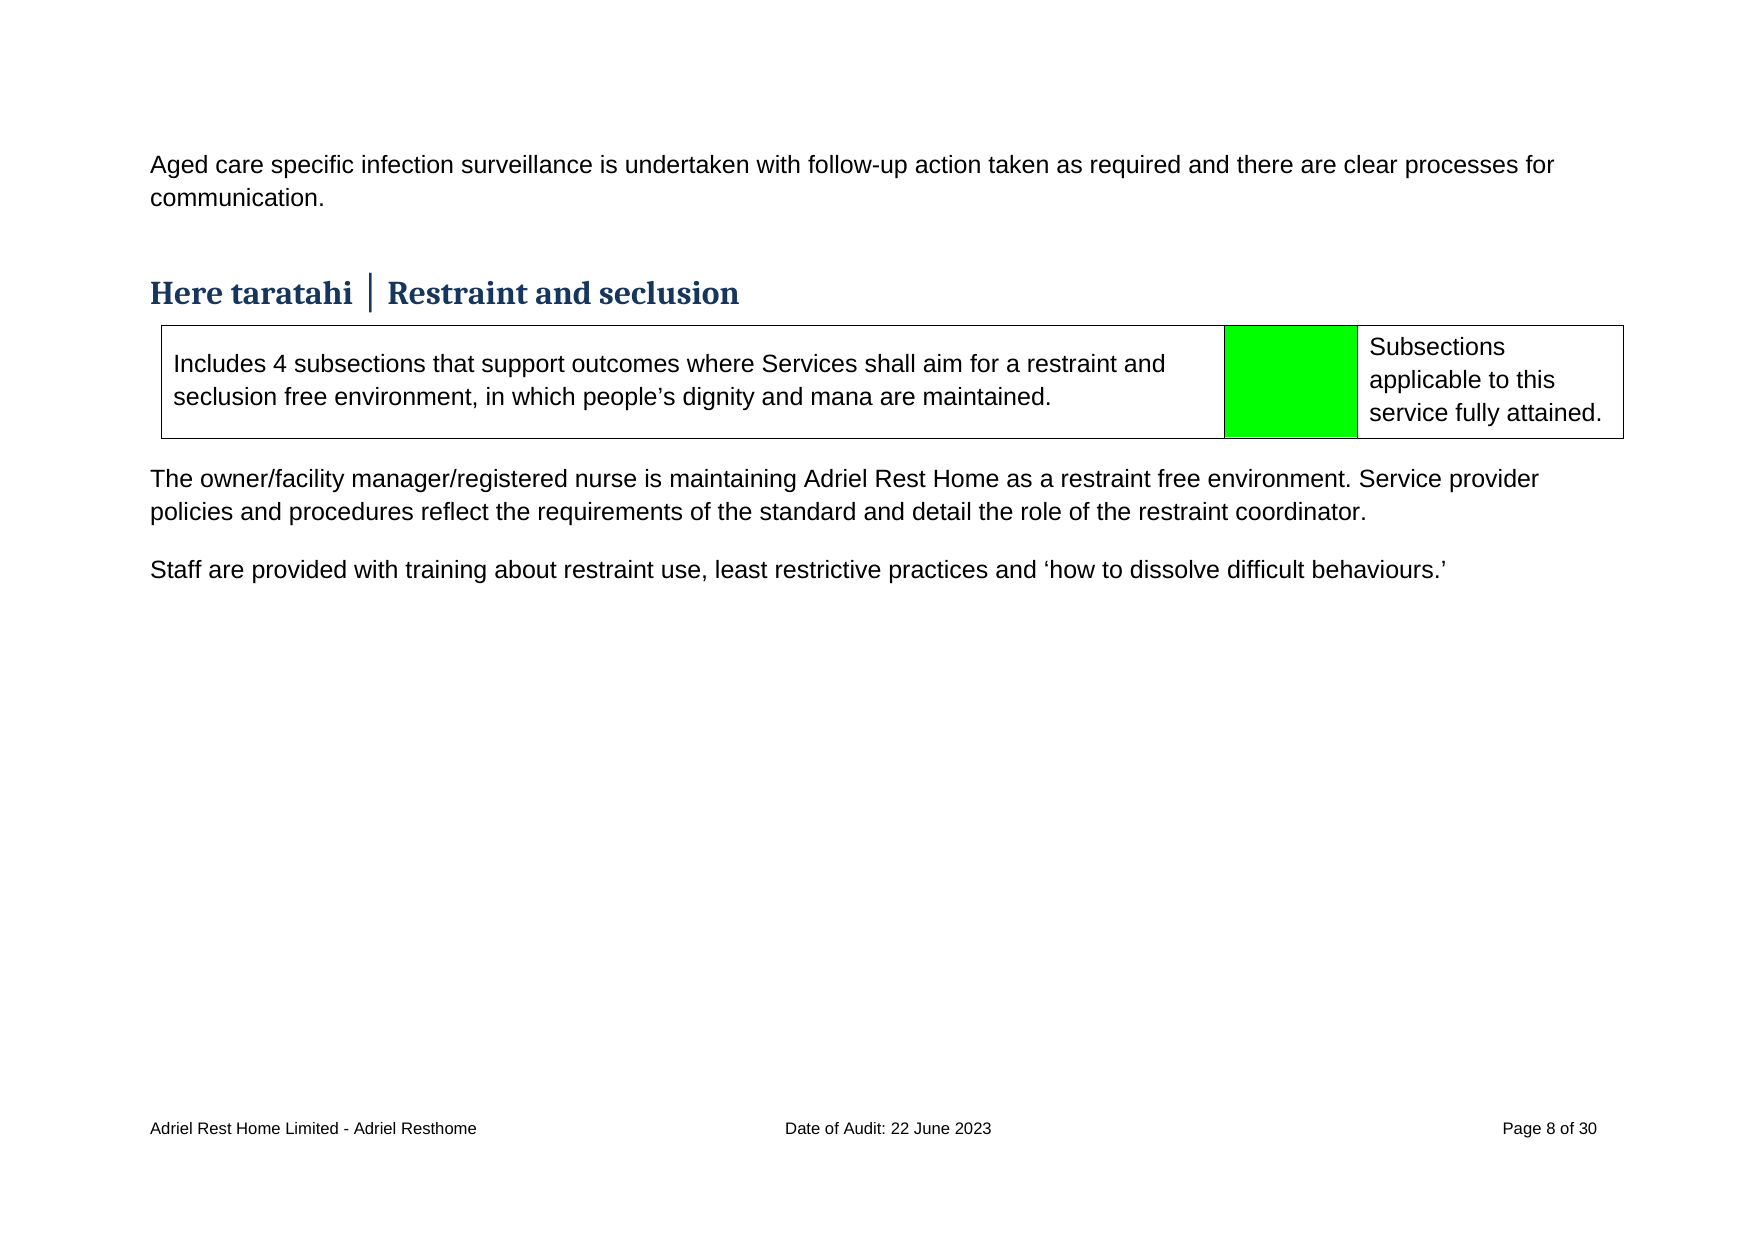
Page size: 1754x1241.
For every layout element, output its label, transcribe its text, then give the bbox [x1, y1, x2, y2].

table_header [1225, 326, 1357, 437]
text Staff are provided with training about restraint use, least restrictive practices and ‘how to dissolve difficult behaviours.’ [150, 554, 1604, 583]
subtitle Here taratahi │ Restraint and seclusion [150, 274, 369, 312]
text The owner/facility manager/registered nurse is maintaining Adriel Rest Home as a restraint free environment. Service provider policies and procedures reflect the requirements of the standard and detail the role of the restraint coordinator. [150, 463, 1604, 525]
table_header Includes 4 subsections that support outcomes where Services shall aim for a restraint and seclusion free environment, in which people’s dignity and mana are maintained. [162, 326, 1224, 437]
table_header Subsections applicable to this service fully attained. [1358, 326, 1623, 437]
text Aged care specific infection surveillance is undertaken with follow-up action taken as required and there are clear processes for communication. [150, 150, 1604, 212]
subtitle Here taratahi │ Restraint and seclusion [371, 274, 1604, 312]
